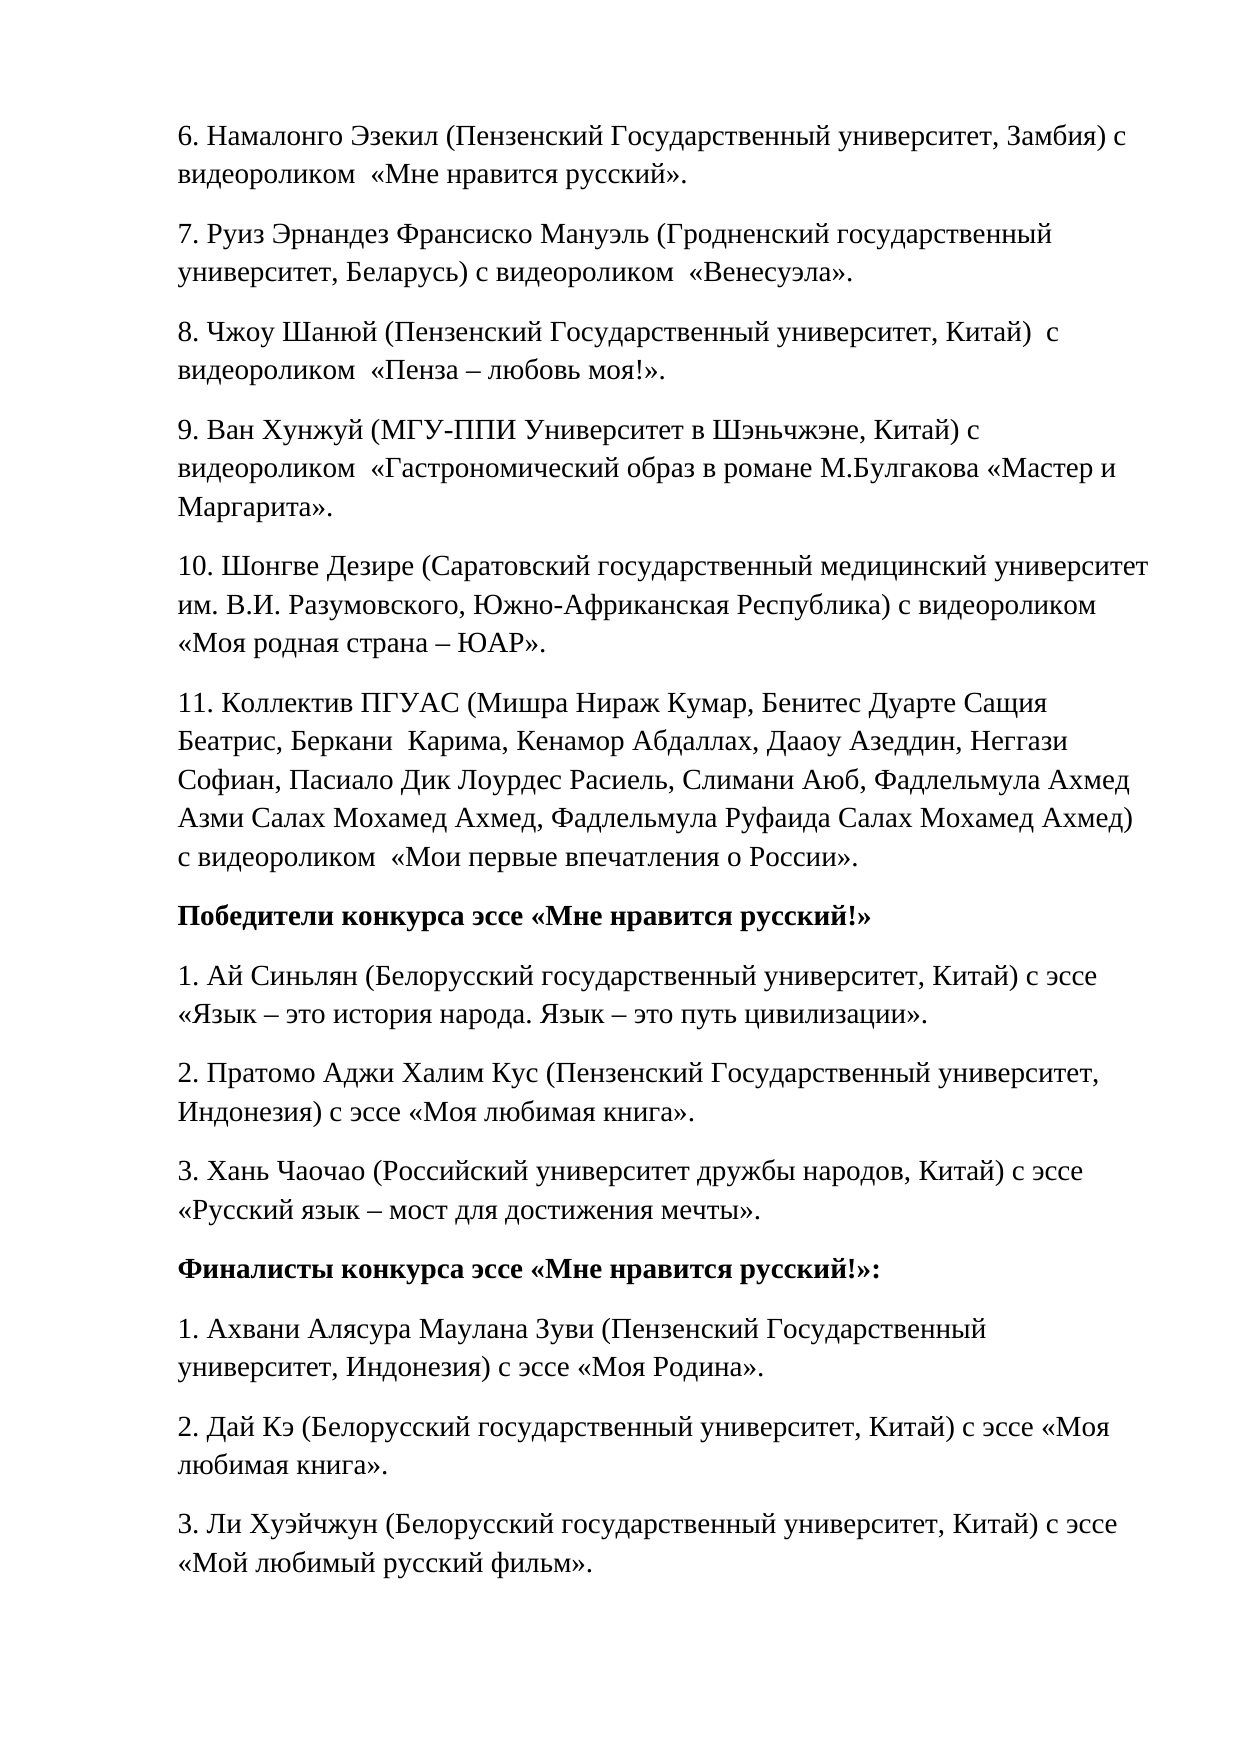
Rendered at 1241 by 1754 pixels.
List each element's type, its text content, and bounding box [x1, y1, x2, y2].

text 2. Дай Кэ (Белорусский государственный университет, Китай) с эссе «Моя любимая книга». [177, 1409, 1152, 1481]
text 7. Руиз Эрнандез Франсиско Мануэль (Гродненский государственный университет, Беларусь) с видеороликом «Венесуэла». [177, 216, 1152, 288]
text 2. Пратомо Аджи Халим Кус (Пензенский Государственный университет, Индонезия) с эссе «Моя любимая книга». [177, 1056, 1152, 1128]
text Победители конкурса эссе «Мне нравится русский!» [177, 898, 1152, 932]
text 1. Ай Синьлян (Белорусский государственный университет, Китай) с эссе «Язык – это история народа. Язык – это путь цивилизации». [177, 958, 1152, 1030]
text 6. Намалонго Эзекил (Пензенский Государственный университет, Замбия) с видеороликом «Мне нравится русский». [177, 118, 1152, 190]
text 8. Чжоу Шанюй (Пензенский Государственный университет, Китай) с видеороликом «Пенза – любовь моя!». [177, 314, 1152, 386]
text 3. Хань Чаочао (Российский университет дружбы народов, Китай) с эссе «Русский язык – мост для достижения мечты». [177, 1153, 1152, 1226]
text 1. Ахвани Алясура Маулана Зуви (Пензенский Государственный университет, Индонезия) с эссе «Моя Родина». [177, 1311, 1152, 1383]
text 10. Шонгве Дезире (Саратовский государственный медицинский университет им. В.И. Разумовского, Южно-Африканская Республика) с видеороликом «Моя родная страна – ЮАР». [177, 548, 1152, 659]
text 9. Ван Хунжуй (МГУ-ППИ Университет в Шэньчжэне, Китай) с видеороликом «Гастрономический образ в романе М.Булгакова «Мастер и Маргарита». [177, 412, 1152, 522]
text Финалисты конкурса эссе «Мне нравится русский!»: [177, 1251, 1152, 1285]
text 11. Коллектив ПГУАС (Мишра Нираж Кумар, Бенитес Дуарте Сащия Беатрис, Беркани Карима, Кенамор Абдаллах, Дааоу Азеддин, Неггази Софиан, Пасиало Дик Лоурдес Расиель, Слимани Аюб, Фадлельмула Ахмед Азми Салах Мохамед Ахмед, Фадлельмула Руфаида Салах Мохамед Ахмед) с видеороликом «Мои первые впечатления о России». [177, 685, 1152, 872]
text 3. Ли Хуэйчжун (Белорусский государственный университет, Китай) с эссе «Мой любимый русский фильм». [177, 1507, 1152, 1579]
